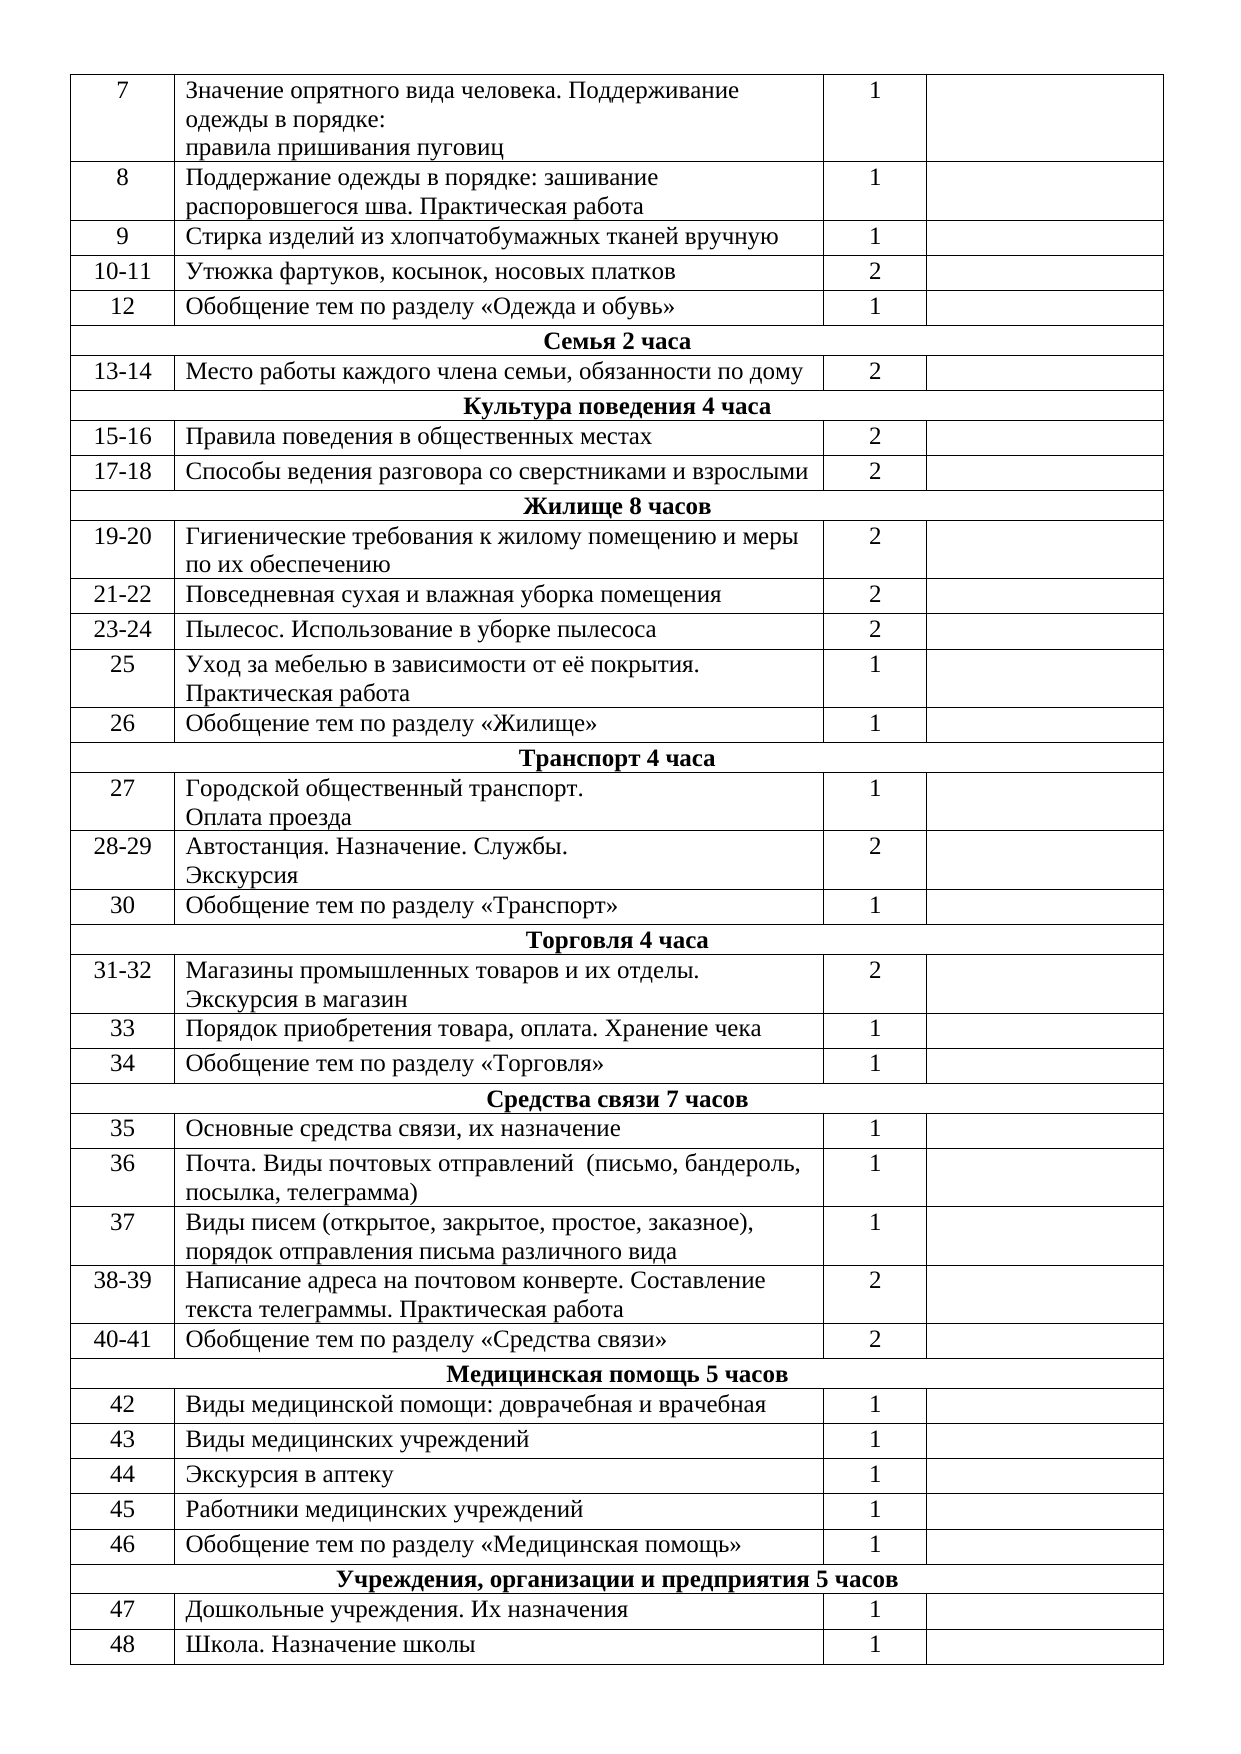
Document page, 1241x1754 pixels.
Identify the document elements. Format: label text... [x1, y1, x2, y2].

table_cell Обобщение тем по разделу «Торговля» [175, 1049, 823, 1083]
table_cell Пылесос. Использование в уборке пылесоса [175, 614, 823, 648]
table_cell 1 [824, 773, 926, 830]
table_cell 2 [824, 256, 926, 290]
table_cell [927, 1324, 1163, 1358]
table_cell 13-14 [71, 356, 174, 390]
table_cell 1 [824, 650, 926, 707]
table_cell 2 [824, 579, 926, 613]
table_cell 40-41 [71, 1324, 174, 1358]
table_cell 2 [824, 831, 926, 889]
table_cell 1 [824, 1114, 926, 1147]
table_cell 47 [71, 1594, 174, 1628]
table_cell 36 [71, 1149, 174, 1206]
table_cell Культура поведения 4 часа [71, 391, 1163, 420]
table_cell [927, 1494, 1163, 1528]
table_cell 21-22 [71, 579, 174, 613]
table_cell Написание адреса на почтовом конверте. Составление текста телеграммы. Практическая работа [175, 1266, 823, 1323]
table_cell 1 [824, 708, 926, 742]
table_cell [927, 1630, 1163, 1663]
table_cell [927, 614, 1163, 648]
table_cell [927, 708, 1163, 742]
table_cell Обобщение тем по разделу «Одежда и обувь» [175, 291, 823, 325]
table_cell 8 [71, 162, 174, 220]
table_cell [927, 1207, 1163, 1264]
table_cell Магазины промышленных товаров и их отделы. Экскурсия в магазин [175, 955, 823, 1012]
table_cell Виды писем (открытое, закрытое, простое, заказное), порядок отправления письма различного вида [175, 1207, 823, 1264]
table_cell 2 [824, 1266, 926, 1323]
table_cell 27 [71, 773, 174, 830]
table_cell Экскурсия в аптеку [175, 1459, 823, 1493]
table_cell 2 [824, 614, 926, 648]
table_cell 37 [71, 1207, 174, 1264]
table_cell [927, 890, 1163, 924]
table_cell 1 [824, 1530, 926, 1563]
table_cell Средства связи 7 часов [71, 1084, 1163, 1112]
table_cell 1 [824, 1389, 926, 1423]
table_cell 7 [71, 75, 174, 161]
table_cell 2 [824, 421, 926, 455]
table_cell 26 [71, 708, 174, 742]
table_cell Поддержание одежды в порядке: зашивание распоровшегося шва. Практическая работа [175, 162, 823, 220]
table_cell [927, 831, 1163, 889]
table_cell Медицинская помощь 5 часов [71, 1359, 1163, 1388]
table_cell [927, 579, 1163, 613]
table_cell 28-29 [71, 831, 174, 889]
table_cell 1 [824, 1459, 926, 1493]
table_cell 2 [824, 1324, 926, 1358]
table_cell 30 [71, 890, 174, 924]
table_cell [927, 521, 1163, 578]
table_cell [927, 1459, 1163, 1493]
table_cell Транспорт 4 часа [71, 743, 1163, 772]
table_cell Городской общественный транспорт. Оплата проезда [175, 773, 823, 830]
table_cell Стирка изделий из хлопчатобумажных тканей вручную [175, 221, 823, 255]
table_cell Обобщение тем по разделу «Медицинская помощь» [175, 1530, 823, 1563]
table_cell 43 [71, 1424, 174, 1458]
table_cell Повседневная сухая и влажная уборка помещения [175, 579, 823, 613]
table_cell [927, 1149, 1163, 1206]
table_cell Школа. Назначение школы [175, 1630, 823, 1663]
table_cell 1 [824, 1207, 926, 1264]
table_cell Автостанция. Назначение. Службы. Экскурсия [175, 831, 823, 889]
table_cell [927, 75, 1163, 161]
table_cell Уход за мебелью в зависимости от её покрытия. Практическая работа [175, 650, 823, 707]
table_cell 12 [71, 291, 174, 325]
table_cell Правила поведения в общественных местах [175, 421, 823, 455]
table_cell [927, 456, 1163, 490]
table_cell Учреждения, организации и предприятия 5 часов [71, 1565, 1163, 1593]
table_cell [927, 1594, 1163, 1628]
table_cell [927, 162, 1163, 220]
table_cell 1 [824, 1630, 926, 1663]
table_cell 1 [824, 75, 926, 161]
table_cell [927, 1266, 1163, 1323]
table_cell 35 [71, 1114, 174, 1147]
table_cell 44 [71, 1459, 174, 1493]
table_cell 1 [824, 221, 926, 255]
table_cell Утюжка фартуков, косынок, носовых платков [175, 256, 823, 290]
table_cell 2 [824, 955, 926, 1012]
table_cell Место работы каждого члена семьи, обязанности по дому [175, 356, 823, 390]
table_cell Гигиенические требования к жилому помещению и меры по их обеспечению [175, 521, 823, 578]
table_cell [927, 773, 1163, 830]
table_cell Обобщение тем по разделу «Жилище» [175, 708, 823, 742]
table_cell 42 [71, 1389, 174, 1423]
table_cell 2 [824, 521, 926, 578]
table_cell Работники медицинских учреждений [175, 1494, 823, 1528]
table_cell 15-16 [71, 421, 174, 455]
table_cell Торговля 4 часа [71, 925, 1163, 954]
table_cell 45 [71, 1494, 174, 1528]
table_cell 1 [824, 291, 926, 325]
table_cell 2 [824, 456, 926, 490]
table_cell [927, 256, 1163, 290]
table_cell 2 [824, 356, 926, 390]
table_cell Виды медицинских учреждений [175, 1424, 823, 1458]
table_cell Порядок приобретения товара, оплата. Хранение чека [175, 1014, 823, 1047]
table_cell 1 [824, 1494, 926, 1528]
table_cell Способы ведения разговора со сверстниками и взрослыми [175, 456, 823, 490]
table_cell 31-32 [71, 955, 174, 1012]
table_cell [927, 421, 1163, 455]
table_cell Жилище 8 часов [71, 491, 1163, 520]
table_cell 23-24 [71, 614, 174, 648]
table_cell Дошкольные учреждения. Их назначения [175, 1594, 823, 1628]
table_cell 48 [71, 1630, 174, 1663]
table_cell 34 [71, 1049, 174, 1083]
table_cell 1 [824, 1149, 926, 1206]
table_cell Основные средства связи, их назначение [175, 1114, 823, 1147]
table_cell 1 [824, 1424, 926, 1458]
table_cell 1 [824, 1049, 926, 1083]
table_cell [927, 1530, 1163, 1563]
table_cell Почта. Виды почтовых отправлений (письмо, бандероль, посылка, телеграмма) [175, 1149, 823, 1206]
table_cell [927, 221, 1163, 255]
table_cell Значение опрятного вида человека. Поддерживание одежды в порядке: правила пришивания пуговиц [175, 75, 823, 161]
table_cell [927, 955, 1163, 1012]
table_cell [927, 356, 1163, 390]
table_cell 33 [71, 1014, 174, 1047]
table_cell [927, 1014, 1163, 1047]
table_cell 1 [824, 890, 926, 924]
table_cell 19-20 [71, 521, 174, 578]
table_cell [927, 291, 1163, 325]
table_cell 17-18 [71, 456, 174, 490]
table_cell [927, 1049, 1163, 1083]
table_cell [927, 1424, 1163, 1458]
table_cell Обобщение тем по разделу «Средства связи» [175, 1324, 823, 1358]
table_cell 25 [71, 650, 174, 707]
table_cell [927, 650, 1163, 707]
table_cell 46 [71, 1530, 174, 1563]
table_cell 9 [71, 221, 174, 255]
table_cell Виды медицинской помощи: доврачебная и врачебная [175, 1389, 823, 1423]
table_cell [927, 1389, 1163, 1423]
table_cell [927, 1114, 1163, 1147]
table_cell Семья 2 часа [71, 326, 1163, 355]
table_cell Обобщение тем по разделу «Транспорт» [175, 890, 823, 924]
table_cell 10-11 [71, 256, 174, 290]
table_cell 1 [824, 1014, 926, 1047]
table_cell 1 [824, 162, 926, 220]
table_cell 38-39 [71, 1266, 174, 1323]
table_cell 1 [824, 1594, 926, 1628]
